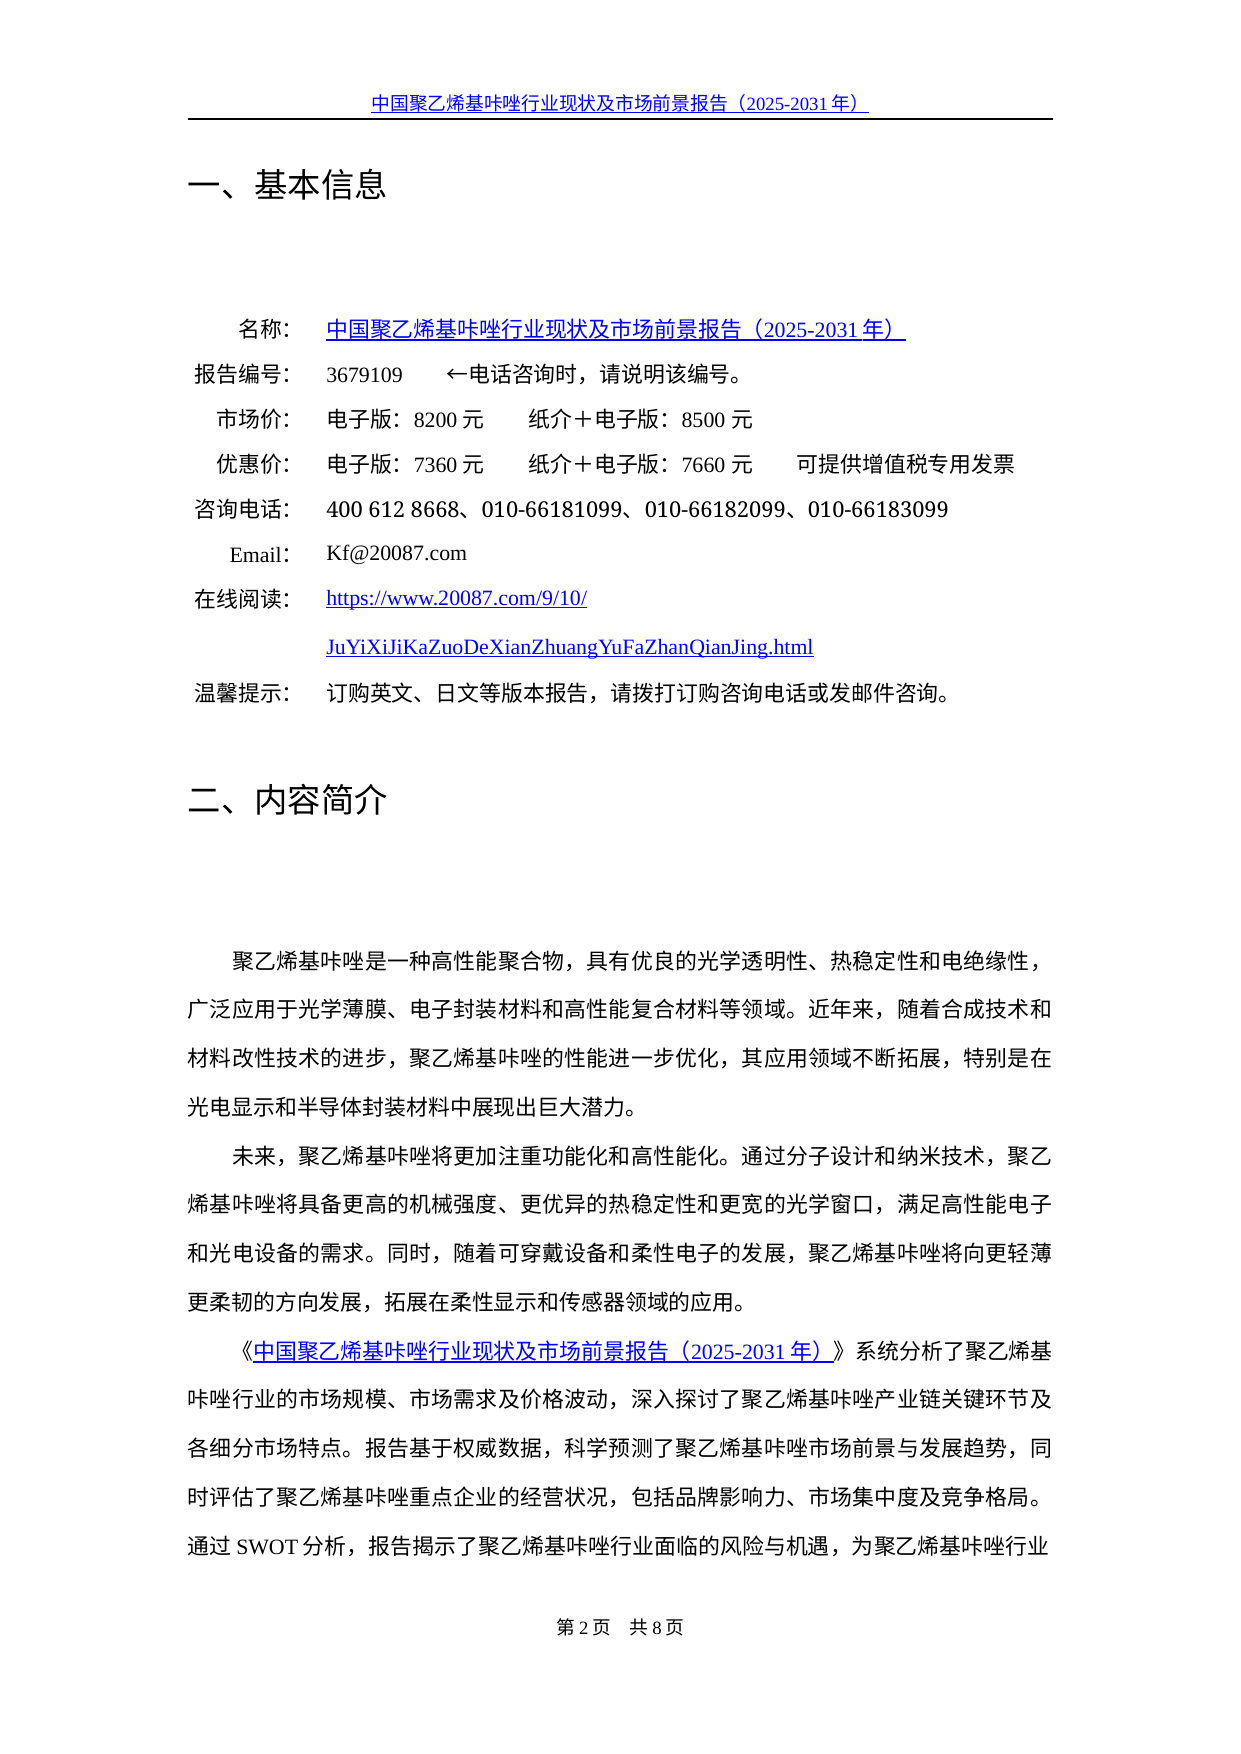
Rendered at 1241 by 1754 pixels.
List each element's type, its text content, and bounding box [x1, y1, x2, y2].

table_cell Kf@20087.com [315, 537, 1073, 582]
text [187, 943, 1053, 1561]
table_cell 报告编号： [167, 357, 315, 402]
table_cell 3679109 ←电话咨询时，请说明该编号。 [315, 357, 1073, 402]
table_cell 在线阅读： [167, 582, 315, 675]
table_cell 电子版：8200 元 纸介＋电子版：8500 元 [315, 402, 1073, 447]
table_cell 订购英文、日文等版本报告，请拨打订购咨询电话或发邮件咨询。 [315, 675, 1073, 720]
table_cell 温馨提示： [167, 675, 315, 720]
table_cell [315, 582, 1073, 675]
table_cell 电子版：7360 元 纸介＋电子版：7660 元 可提供增值税专用发票 [315, 447, 1073, 492]
table_header 名称： [167, 312, 315, 357]
table_cell 400 612 8668、010-66181099、010-66182099、010-66183099 [315, 492, 1073, 537]
table_header 中国聚乙烯基咔唑行业现状及市场前景报告（2025-2031年） [315, 312, 1073, 357]
title 二、内容简介 [187, 766, 1053, 831]
table_cell Email： [167, 537, 315, 582]
table_cell 市场价： [167, 402, 315, 447]
title 一、基本信息 [187, 150, 1053, 215]
table_cell 优惠价： [167, 447, 315, 492]
table_cell 咨询电话： [167, 492, 315, 537]
